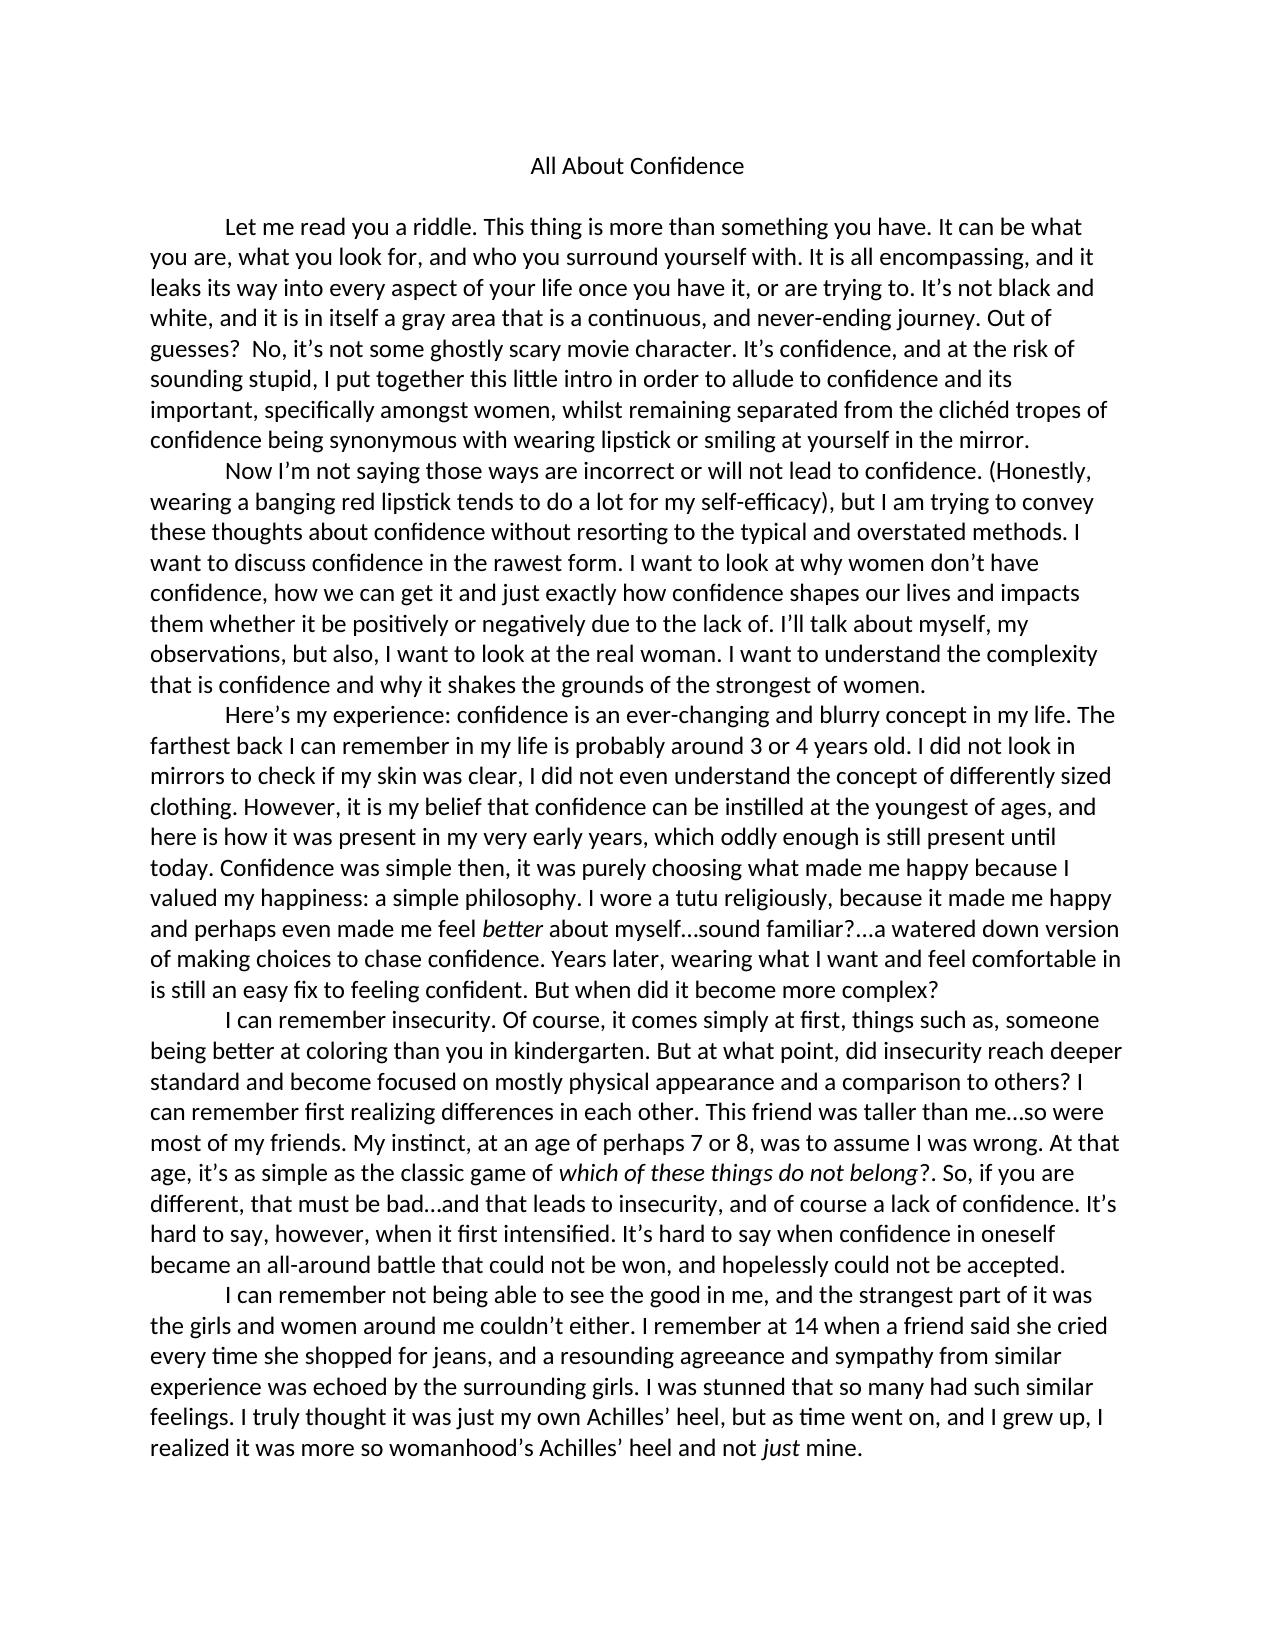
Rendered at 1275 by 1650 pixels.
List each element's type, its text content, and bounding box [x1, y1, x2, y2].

text All About Confidence [150, 150, 1125, 181]
text I can remember not being able to see the good in me, and the strangest part of it was the girls and women around me couldn’t either. I remember at 14 when a friend said she cried every time she shopped for jeans, and a resounding agreeance and sympathy from similar experience was echoed by the surrounding girls. I was stunned that so many had such similar feelings. I truly thought it was just my own Achilles’ heel, but as time went on, and I grew up, I realized it was more so womanhood’s Achilles’ heel and not just mine. [150, 1279, 1125, 1462]
text Here’s my experience: confidence is an ever-changing and blurry concept in my life. The farthest back I can remember in my life is probably around 3 or 4 years old. I did not look in mirrors to check if my skin was clear, I did not even understand the concept of differently sized clothing. However, it is my belief that confidence can be instilled at the youngest of ages, and here is how it was present in my very early years, which oddly enough is still present until today. Confidence was simple then, it was purely choosing what made me happy because I valued my happiness: a simple philosophy. I wore a tutu religiously, because it made me happy and perhaps even made me feel better about myself…sound familiar?...a watered down version of making choices to chase confidence. Years later, wearing what I want and feel comfortable in is still an easy fix to feeling confident. But when did it become more complex? [150, 699, 1125, 1004]
text I can remember insecurity. Of course, it comes simply at first, things such as, someone being better at coloring than you in kindergarten. But at what point, did insecurity reach deeper standard and become focused on mostly physical appearance and a comparison to others? I can remember first realizing differences in each other. This friend was taller than me…so were most of my friends. My instinct, at an age of perhaps 7 or 8, was to assume I was wrong. At that age, it’s as simple as the classic game of which of these things do not belong?. So, if you are different, that must be bad…and that leads to insecurity, and of course a lack of confidence. It’s hard to say, however, when it first intensified. It’s hard to say when confidence in oneself became an all-around battle that could not be won, and hopelessly could not be accepted. [150, 1004, 1125, 1279]
text Now I’m not saying those ways are incorrect or will not lead to confidence. (Honestly, wearing a banging red lipstick tends to do a lot for my self-efficacy), but I am trying to convey these thoughts about confidence without resorting to the typical and overstated methods. I want to discuss confidence in the rawest form. I want to look at why women don’t have confidence, how we can get it and just exactly how confidence shapes our lives and impacts them whether it be positively or negatively due to the lack of. I’ll talk about myself, my observations, but also, I want to look at the real woman. I want to understand the complexity that is confidence and why it shakes the grounds of the strongest of women. [150, 455, 1125, 699]
text Let me read you a riddle. This thing is more than something you have. It can be what you are, what you look for, and who you surround yourself with. It is all encompassing, and it leaks its way into every aspect of your life once you have it, or are trying to. It’s not black and white, and it is in itself a gray area that is a continuous, and never-ending journey. Out of guesses? No, it’s not some ghostly scary movie character. It’s confidence, and at the risk of sounding stupid, I put together this little intro in order to allude to confidence and its important, specifically amongst women, whilst remaining separated from the clichéd tropes of confidence being synonymous with wearing lipstick or smiling at yourself in the mirror. [150, 211, 1125, 455]
